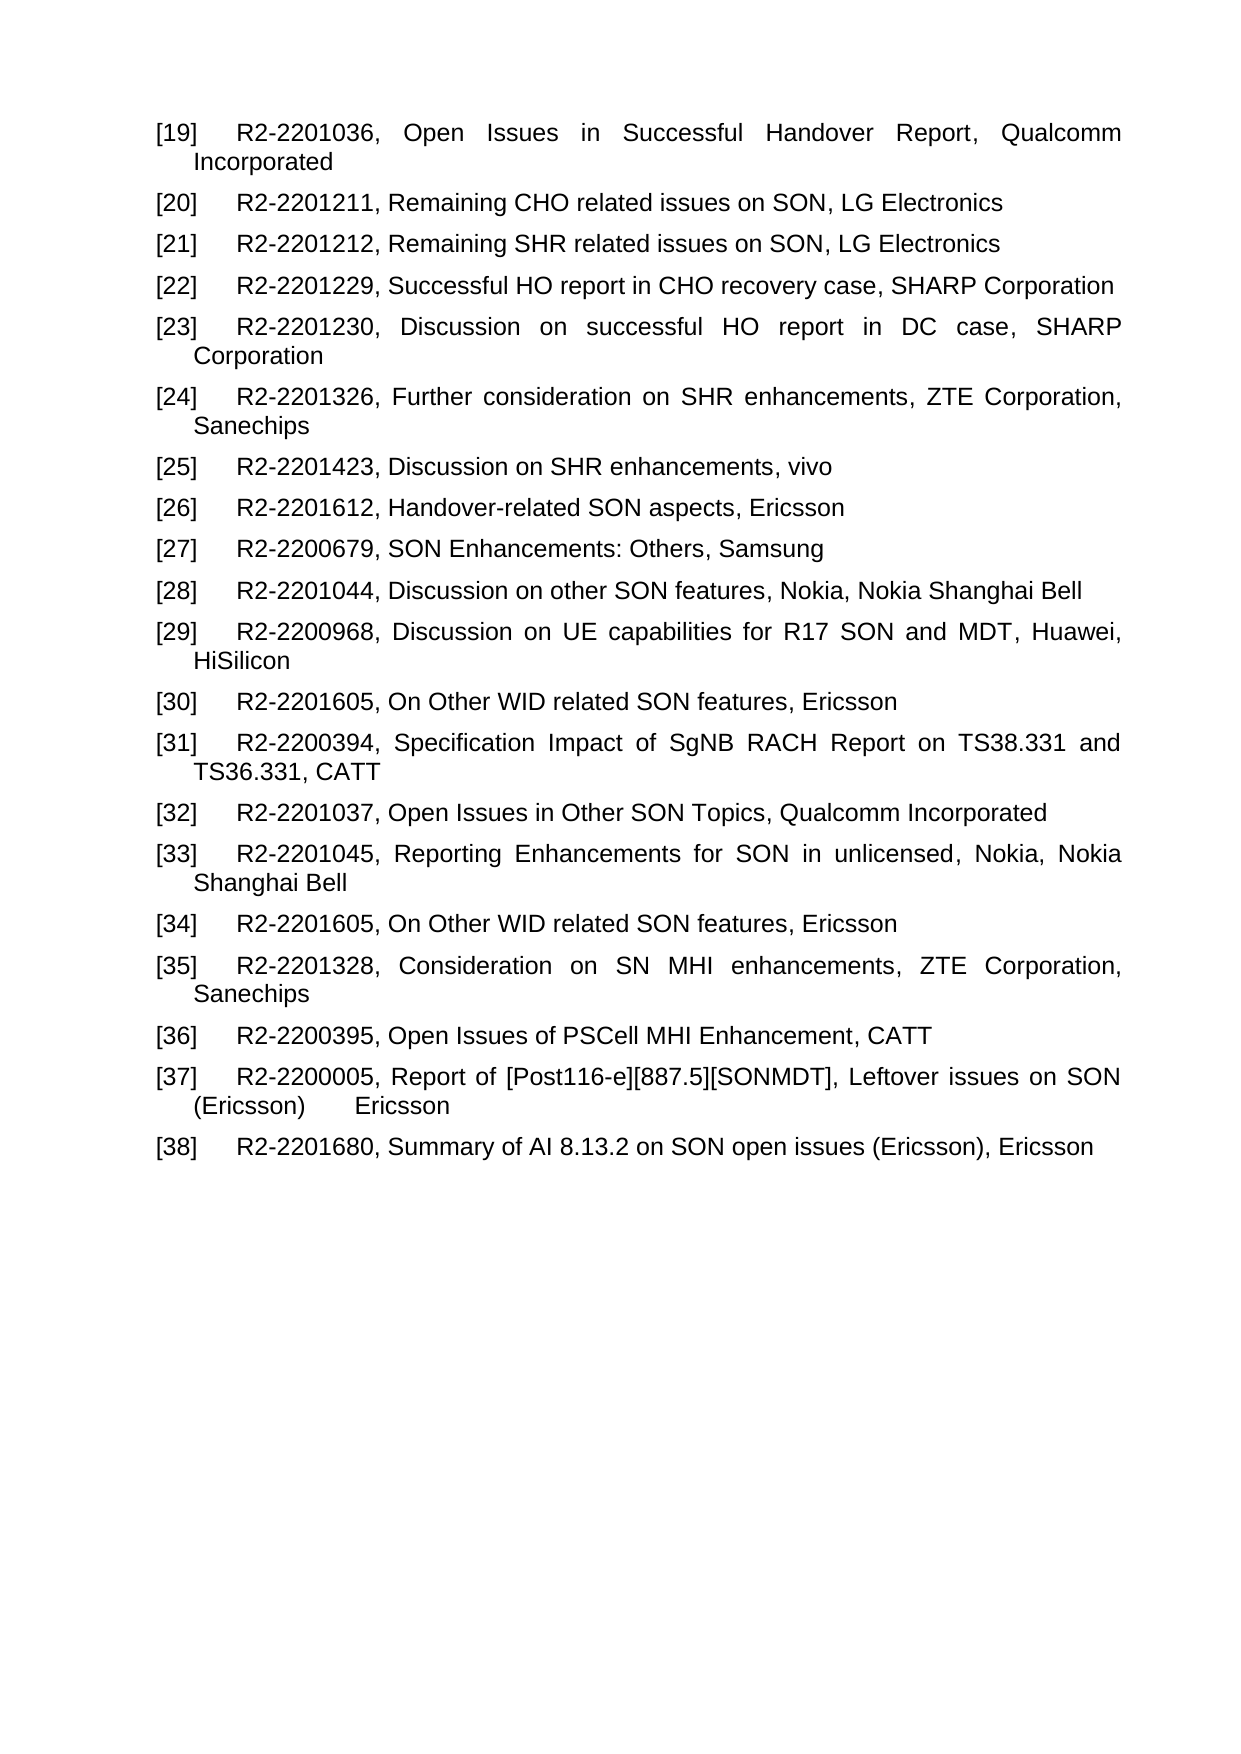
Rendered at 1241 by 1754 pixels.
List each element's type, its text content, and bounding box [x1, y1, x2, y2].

list R2-2201230, Discussion on successful HO report in DC case, SHARP Corporation [156, 312, 1122, 369]
list R2-2201612, Handover-related SON aspects, Ericsson [156, 493, 1122, 522]
list R2-2201045, Reporting Enhancements for SON in unlicensed, Nokia, Nokia Shanghai Bell [156, 839, 1122, 897]
list R2-2201036, Open Issues in Successful Handover Report, Qualcomm Incorporated [156, 118, 1122, 176]
list R2-2201605, On Other WID related SON features, Ericsson [156, 909, 1122, 938]
list R2-2200394, Specification Impact of SgNB RACH Report on TS38.331 and TS36.331, CATT [156, 728, 1122, 786]
list R2-2201212, Remaining SHR related issues on SON, LG Electronics [156, 229, 1122, 258]
list R2-2200395, Open Issues of PSCell MHI Enhancement, CATT [156, 1021, 1122, 1049]
list R2-2201328, Consideration on SN MHI enhancements, ZTE Corporation, Sanechips [156, 951, 1122, 1008]
list R2-2201680, Summary of AI 8.13.2 on SON open issues (Ericsson), Ericsson [156, 1132, 1122, 1161]
list R2-2201423, Discussion on SHR enhancements, vivo [156, 452, 1122, 481]
list R2-2200005, Report of [Post116-e][887.5][SONMDT], Leftover issues on SON (Ericsson) Ericsson [156, 1062, 1122, 1119]
list R2-2200679, SON Enhancements: Others, Samsung [156, 534, 1122, 563]
list R2-2201229, Successful HO report in CHO recovery case, SHARP Corporation [156, 271, 1122, 299]
list R2-2201211, Remaining CHO related issues on SON, LG Electronics [156, 188, 1122, 217]
list R2-2201044, Discussion on other SON features, Nokia, Nokia Shanghai Bell [156, 576, 1122, 604]
list R2-2201605, On Other WID related SON features, Ericsson [156, 687, 1122, 716]
list R2-2201037, Open Issues in Other SON Topics, Qualcomm Incorporated [156, 798, 1122, 827]
list R2-2201326, Further consideration on SHR enhancements, ZTE Corporation, Sanechips [156, 382, 1122, 439]
list R2-2200968, Discussion on UE capabilities for R17 SON and MDT, Huawei, HiSilicon [156, 617, 1122, 674]
